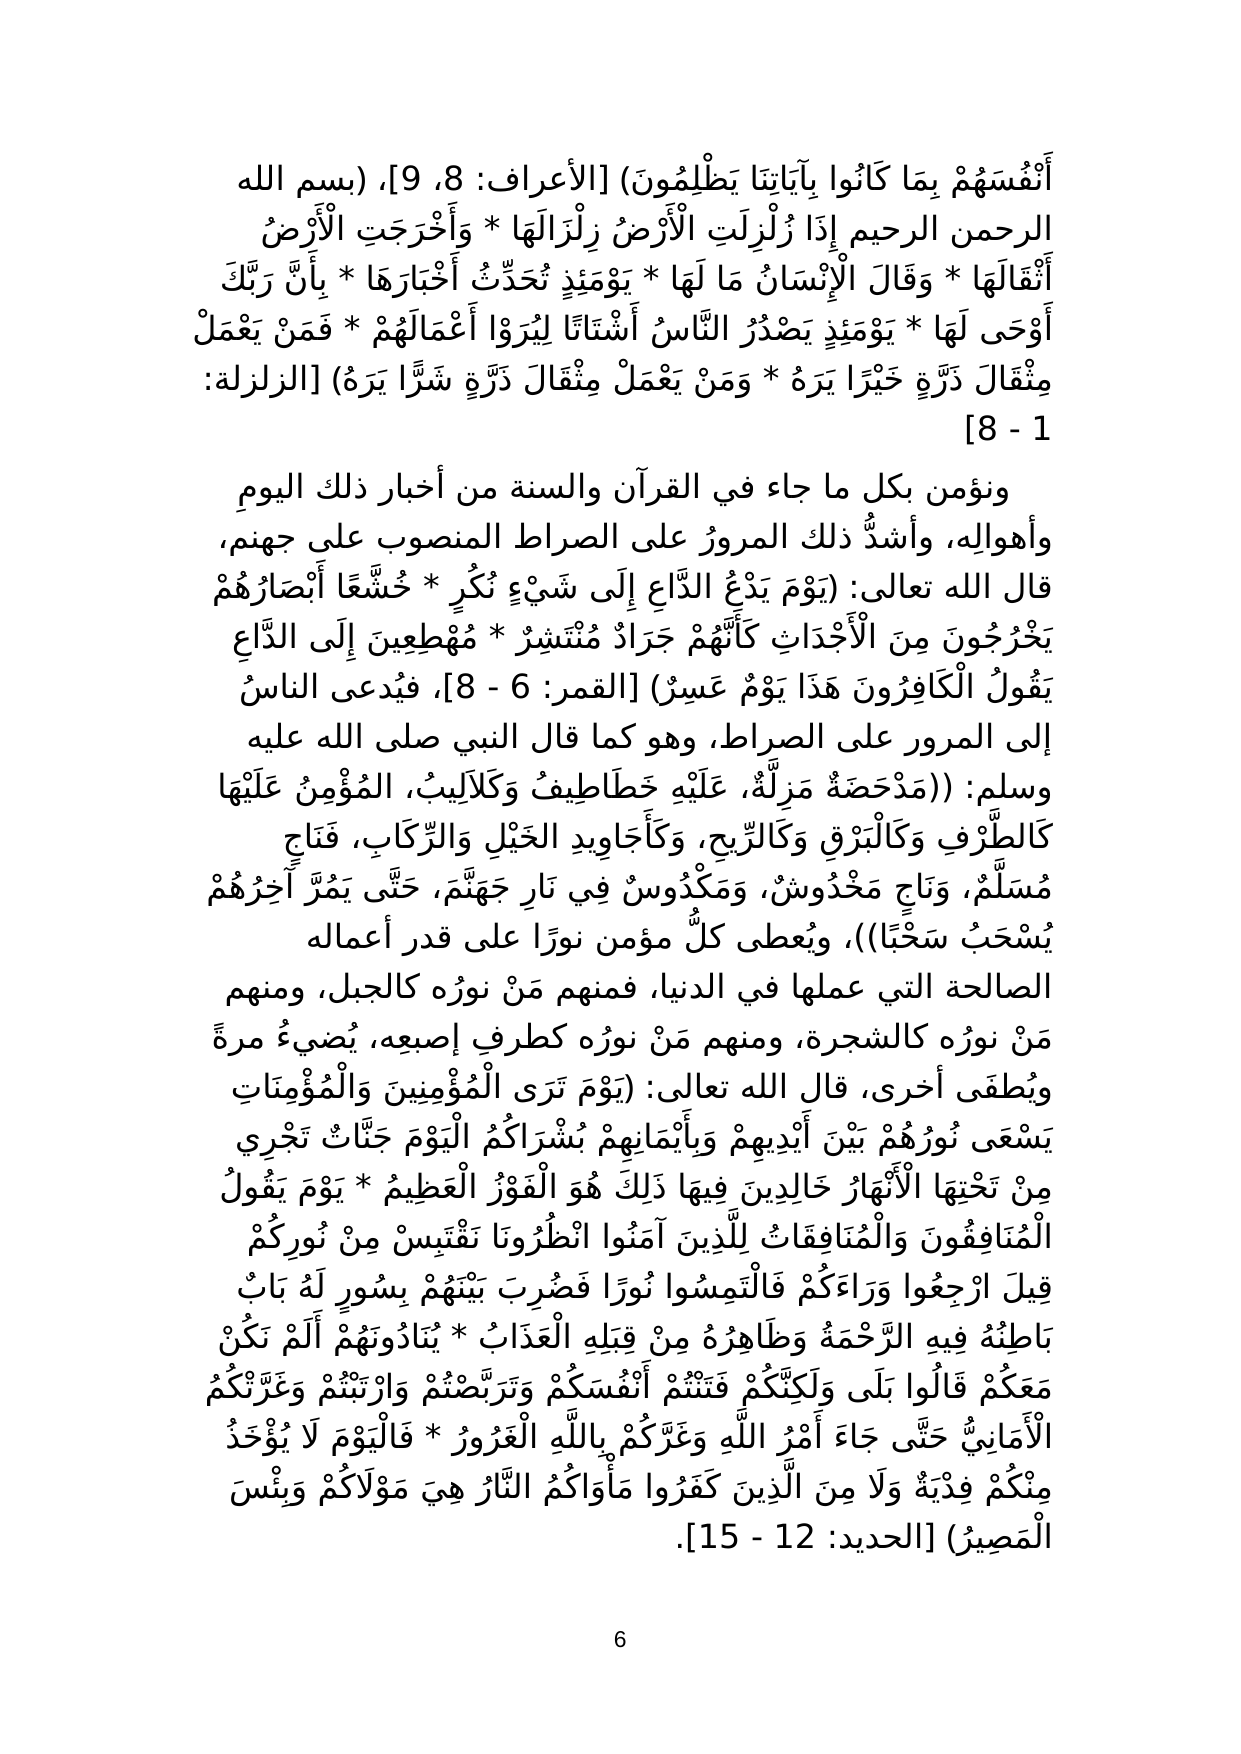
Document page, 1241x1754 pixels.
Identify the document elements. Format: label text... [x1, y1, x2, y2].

text ونؤمن بكل ما جاء في القرآن والسنة من أخبار ذلك اليومِ وأهوالِه، وأشدُّ ذلك المرورُ على الصراط المنصوب على جهنم، قال الله تعالى: ﴿يَوْمَ يَدْعُ الدَّاعِ إِلَى شَيْءٍ نُكُرٍ * خُشَّعًا أَبْصَارُهُمْ يَخْرُجُونَ مِنَ الْأَجْدَاثِ كَأَنَّهُمْ جَرَادٌ مُنْتَشِرٌ * مُهْطِعِينَ إِلَى الدَّاعِ يَقُولُ الْكَافِرُونَ هَذَا يَوْمٌ عَسِرٌ﴾ [القمر: 6 - 8]، فيُدعى الناسُ إلى المرور على الصراط، وهو كما قال النبي صلى الله عليه وسلم: ((مَدْحَضَةٌ مَزِلَّةٌ، عَلَيْهِ خَطَاطِيفُ وَكَلاَلِيبُ، المُؤْمِنُ عَلَيْهَا كَالطَّرْفِ وَكَالْبَرْقِ وَكَالرِّيحِ، وَكَأَجَاوِيدِ الخَيْلِ وَالرِّكَابِ، فَنَاجٍ مُسَلَّمٌ، وَنَاجٍ مَخْدُوشٌ، وَمَكْدُوسٌ فِي نَارِ جَهَنَّمَ، حَتَّى يَمُرَّ آخِرُهُمْ يُسْحَبُ سَحْبًا))، ويُعطى كلُّ مؤمن نورًا على قدر أعماله الصالحة التي عملها في الدنيا، فمنهم مَنْ نورُه كالجبل، ومنهم مَنْ نورُه كالشجرة، ومنهم مَنْ نورُه كطرفِ إصبعِه، يُضيءُ مرةً ويُطفَى أخرى، قال الله تعالى: ﴿يَوْمَ تَرَى الْمُؤْمِنِينَ وَالْمُؤْمِنَاتِ يَسْعَى نُورُهُمْ بَيْنَ أَيْدِيهِمْ وَبِأَيْمَانِهِمْ بُشْرَاكُمُ الْيَوْمَ جَنَّاتٌ تَجْرِي مِنْ تَحْتِهَا الْأَنْهَارُ خَالِدِينَ فِيهَا ذَلِكَ هُوَ الْفَوْزُ الْعَظِيمُ * يَوْمَ يَقُولُ الْمُنَافِقُونَ وَالْمُنَافِقَاتُ لِلَّذِينَ آمَنُوا انْظُرُونَا نَقْتَبِسْ مِنْ نُورِكُمْ قِيلَ ارْجِعُوا وَرَاءَكُمْ فَالْتَمِسُوا نُورًا فَضُرِبَ بَيْنَهُمْ بِسُورٍ لَهُ بَابٌ بَاطِنُهُ فِيهِ الرَّحْمَةُ وَظَاهِرُهُ مِنْ قِبَلِهِ الْعَذَابُ * يُنَادُونَهُمْ أَلَمْ نَكُنْ مَعَكُمْ قَالُوا بَلَى وَلَكِنَّكُمْ فَتَنْتُمْ أَنْفُسَكُمْ وَتَرَبَّصْتُمْ وَارْتَبْتُمْ وَغَرَّتْكُمُ الْأَمَانِيُّ حَتَّى جَاءَ أَمْرُ اللَّهِ وَغَرَّكُمْ بِاللَّهِ الْغَرُورُ * فَالْيَوْمَ لَا يُؤْخَذُ مِنْكُمْ فِدْيَةٌ وَلَا مِنَ الَّذِينَ كَفَرُوا مَأْوَاكُمُ النَّارُ هِيَ مَوْلَاكُمْ وَبِئْسَ الْمَصِيرُ﴾ [الحديد: 12 - 15]. [187, 458, 1053, 1558]
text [187, 150, 1053, 450]
